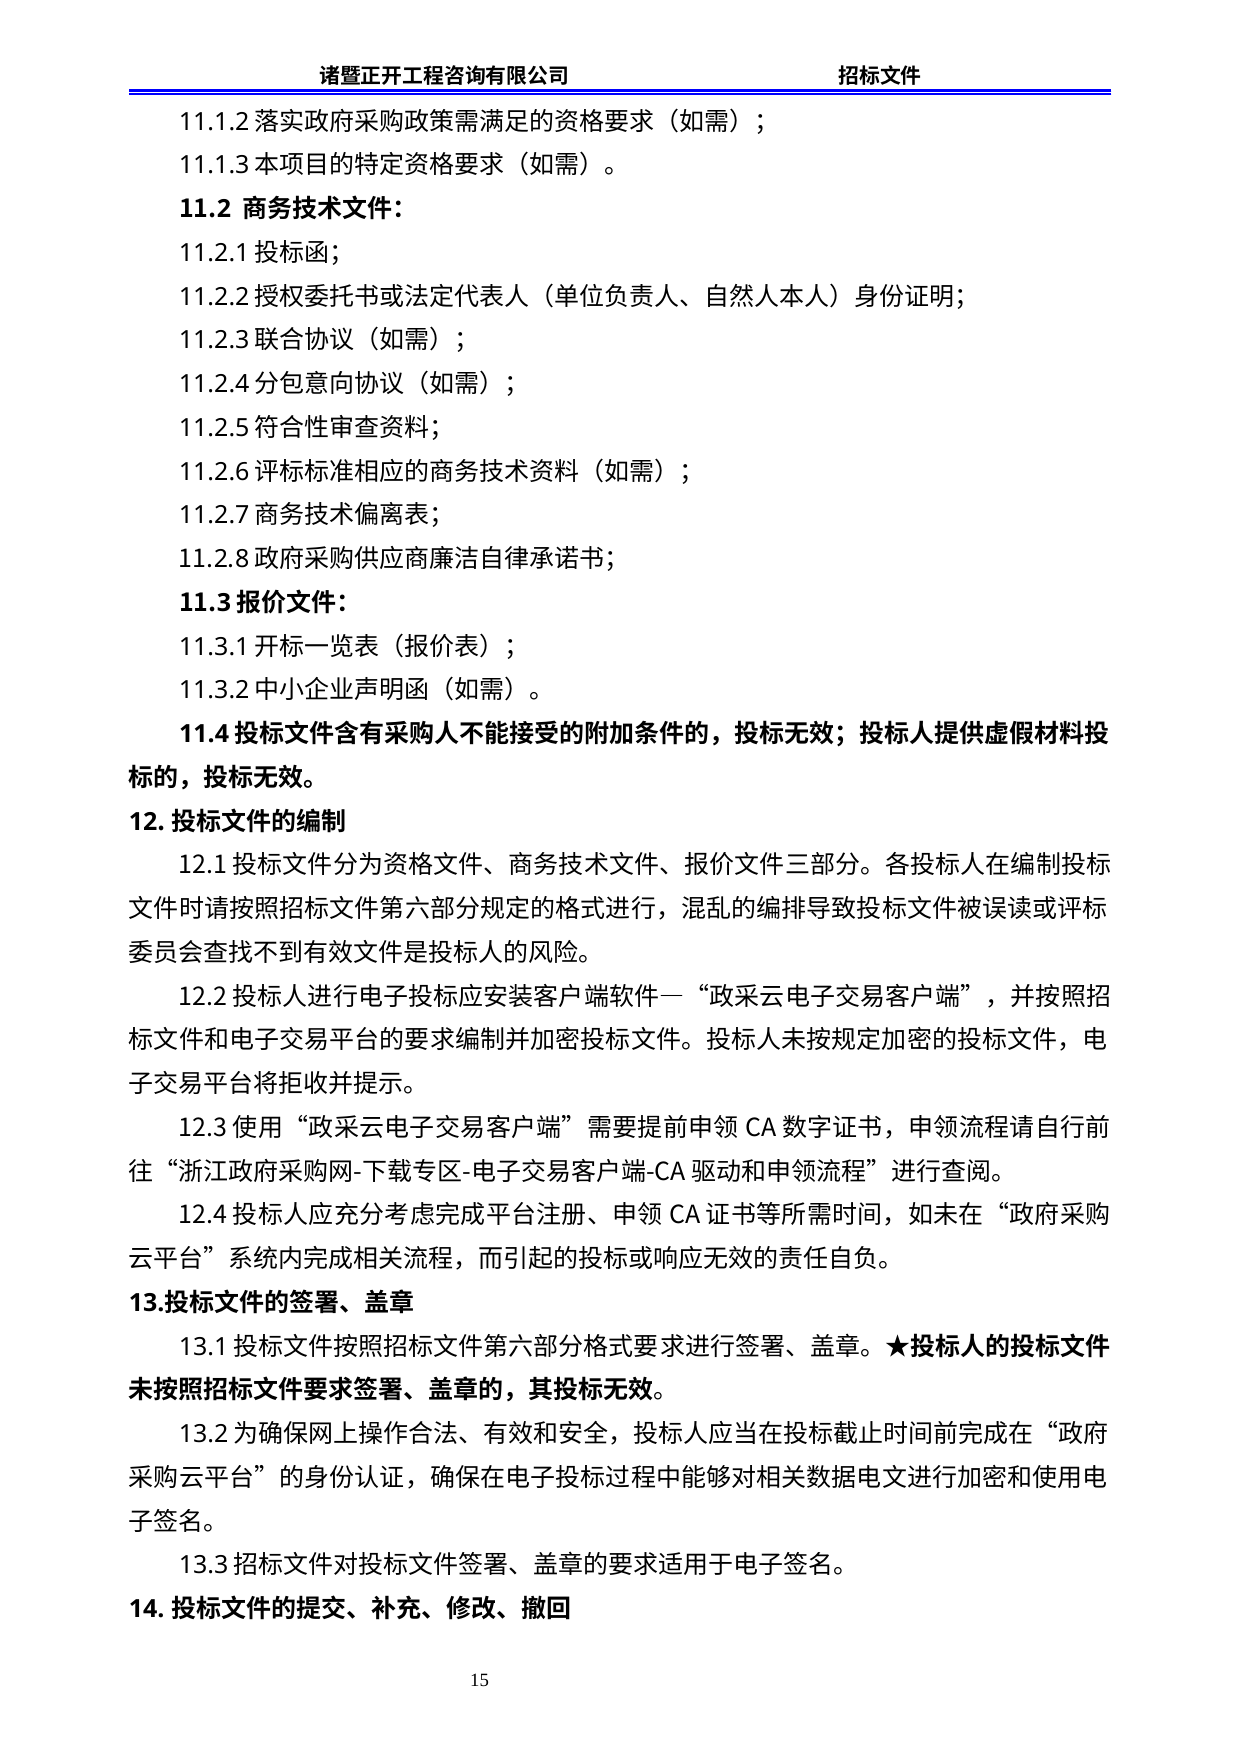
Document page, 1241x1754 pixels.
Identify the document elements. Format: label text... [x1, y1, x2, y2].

text 13.1投标文件按照招标文件第六部分格式要求进行签署、盖章。★投标人的投标文件未按照招标文件要求签署、盖章的，其投标无效。 [129, 1320, 1111, 1407]
text 11.1.2落实政府采购政策需满足的资格要求（如需）； [129, 95, 1111, 139]
text 12.4投标人应充分考虑完成平台注册、申领CA证书等所需时间，如未在“政府采购云平台”系统内完成相关流程，而引起的投标或响应无效的责任自负。 [129, 1189, 1111, 1276]
text 11.3.2中小企业声明函（如需）。 [129, 664, 1111, 707]
text 13.投标文件的签署、盖章 [129, 1276, 1111, 1320]
text 12.2投标人进行电子投标应安装客户端软件—“政采云电子交易客户端”，并按照招标文件和电子交易平台的要求编制并加密投标文件。投标人未按规定加密的投标文件，电子交易平台将拒收并提示。 [129, 970, 1111, 1101]
text 11.2.7商务技术偏离表； [129, 489, 1111, 532]
text 11.2.1投标函； [129, 226, 1111, 270]
text 11.2.3联合协议（如需）； [129, 314, 1111, 357]
text 12. 投标文件的编制 [129, 795, 1111, 839]
text 11.1.3本项目的特定资格要求（如需）。 [129, 139, 1111, 182]
text 12.1投标文件分为资格文件、商务技术文件、报价文件三部分。各投标人在编制投标文件时请按照招标文件第六部分规定的格式进行，混乱的编排导致投标文件被误读或评标委员会查找不到有效文件是投标人的风险。 [129, 839, 1111, 970]
text 11.2.6评标标准相应的商务技术资料（如需）； [129, 445, 1111, 489]
text 12.3使用“政采云电子交易客户端”需要提前申领CA数字证书，申领流程请自行前往“浙江政府采购网-下载专区-电子交易客户端-CA驱动和申领流程”进行查阅。 [129, 1101, 1111, 1189]
text 11.2.2授权委托书或法定代表人（单位负责人、自然人本人）身份证明； [129, 270, 1111, 314]
text 13.2为确保网上操作合法、有效和安全，投标人应当在投标截止时间前完成在“政府采购云平台”的身份认证，确保在电子投标过程中能够对相关数据电文进行加密和使用电子签名。 [129, 1407, 1111, 1539]
text 11.4投标文件含有采购人不能接受的附加条件的，投标无效；投标人提供虚假材料投标的，投标无效。 [129, 707, 1111, 795]
text 11.2.4分包意向协议（如需）； [129, 357, 1111, 401]
text 11.3报价文件： [129, 576, 1111, 620]
text 11.2 商务技术文件： [129, 182, 1111, 226]
text 11.2.5符合性审查资料； [129, 401, 1111, 445]
text 11.3.1开标一览表（报价表）； [129, 620, 1111, 664]
text 13.3招标文件对投标文件签署、盖章的要求适用于电子签名。 [129, 1539, 1111, 1582]
text 14. 投标文件的提交、补充、修改、撤回 [129, 1582, 1111, 1626]
text 11.2.8政府采购供应商廉洁自律承诺书； [129, 532, 1111, 576]
